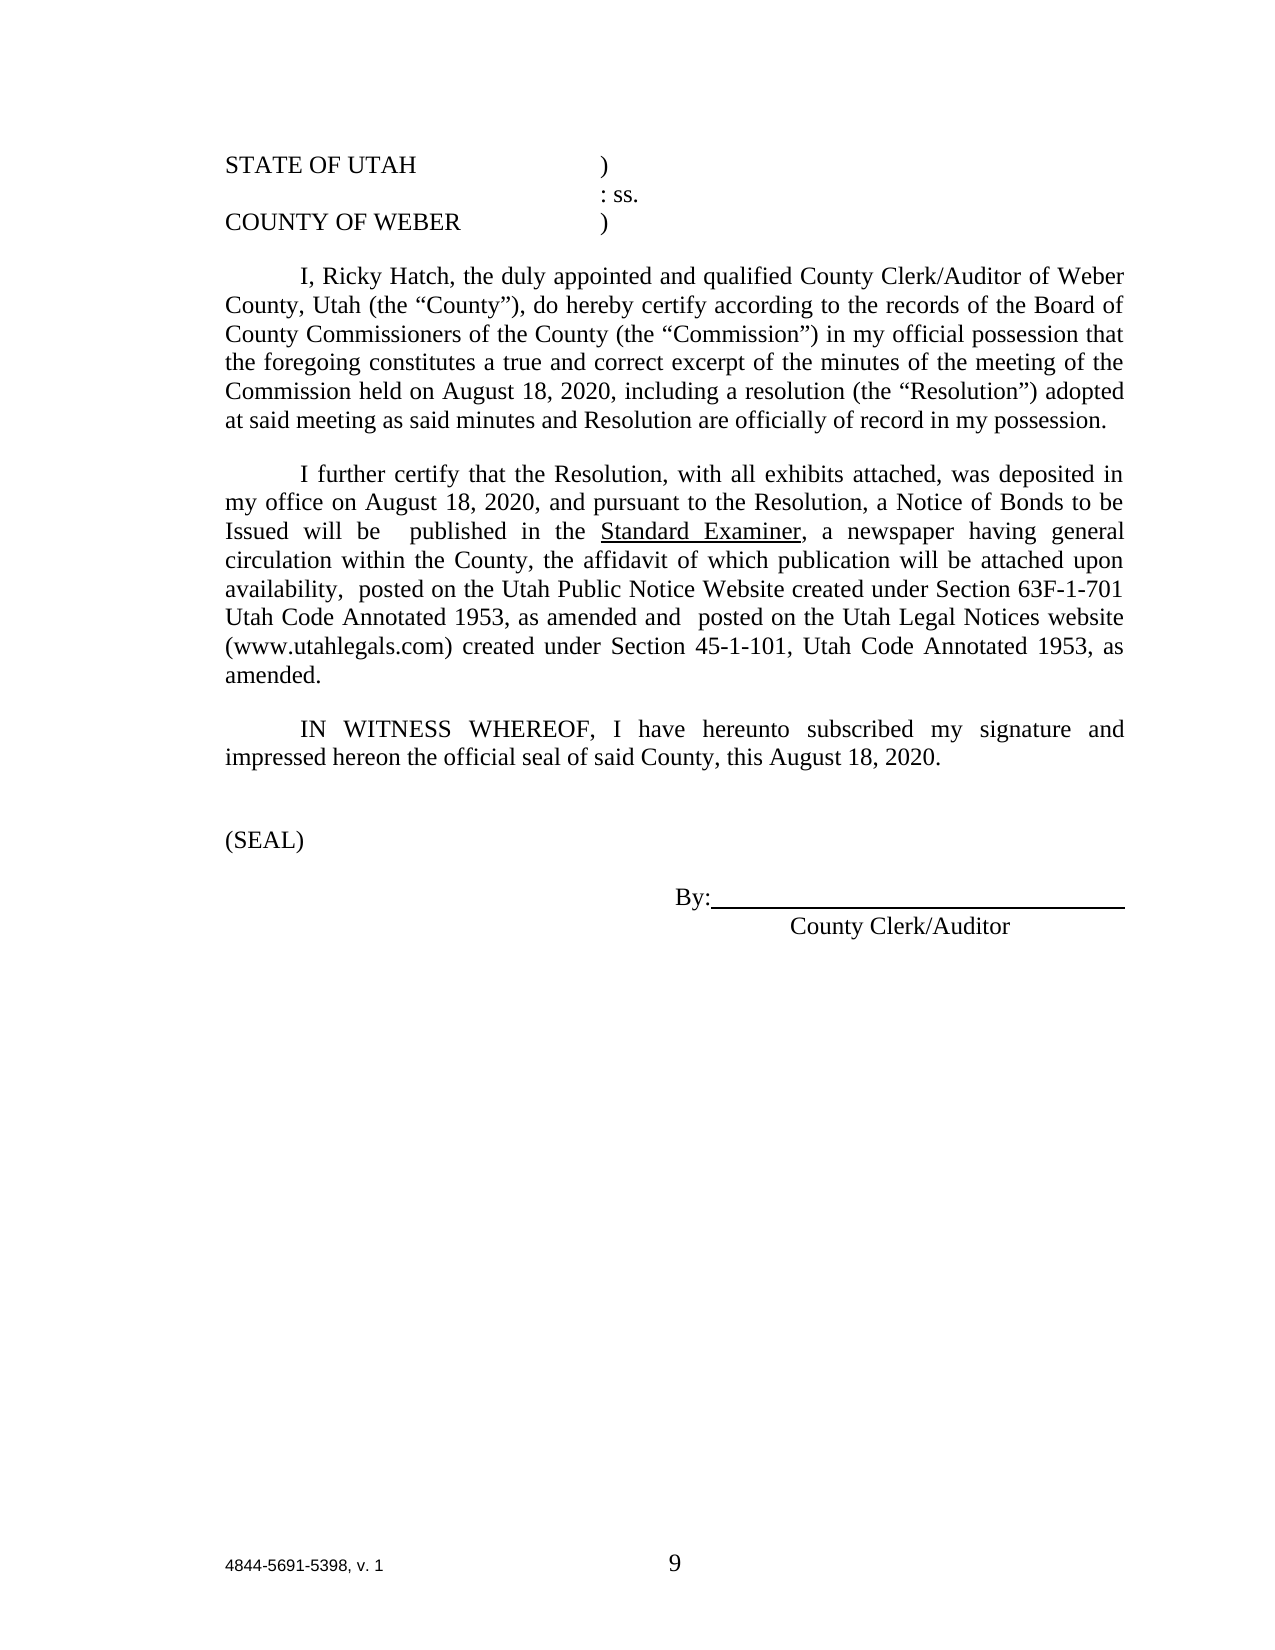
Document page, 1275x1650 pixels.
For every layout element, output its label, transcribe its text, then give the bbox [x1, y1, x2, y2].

text I, Ricky Hatch, the duly appointed and qualified County Clerk/Auditor of Weber County, Utah (the “County”), do hereby certify according to the records of the Board of County Commissioners of the County (the “Commission”) in my official possession that the foregoing constitutes a true and correct excerpt of the minutes of the meeting of the Commission held on August 18, 2020, including a resolution (the “Resolution”) adopted at said meeting as said minutes and Resolution are officially of record in my possession. [225, 261, 1125, 434]
text (SEAL) [225, 825, 1125, 854]
text By: [675, 882, 1125, 911]
text STATE OF ) : ss. COUNTY OF WEBER ) [225, 150, 1125, 236]
text County Clerk/Auditor [675, 911, 1125, 940]
text IN WITNESS WHEREOF, I have hereunto subscribed my signature and impressed hereon the official seal of said County, this August 18, 2020. [225, 714, 1125, 771]
text I further certify that the Resolution, with all exhibits attached, was deposited in my office on August 18, 2020, and pursuant to the Resolution, a Notice of Bonds to be Issued will be published in the Standard Examiner, a newspaper having general circulation within the County, the affidavit of which publication will be attached upon availability, posted on the Utah Public Notice Website created under Section 63F-1-701 Utah Code Annotated 1953, as amended and posted on the Utah Legal Notices website (www.utahlegals.com) created under Section 45-1-101, Utah Code Annotated 1953, as amended. [225, 459, 1125, 689]
